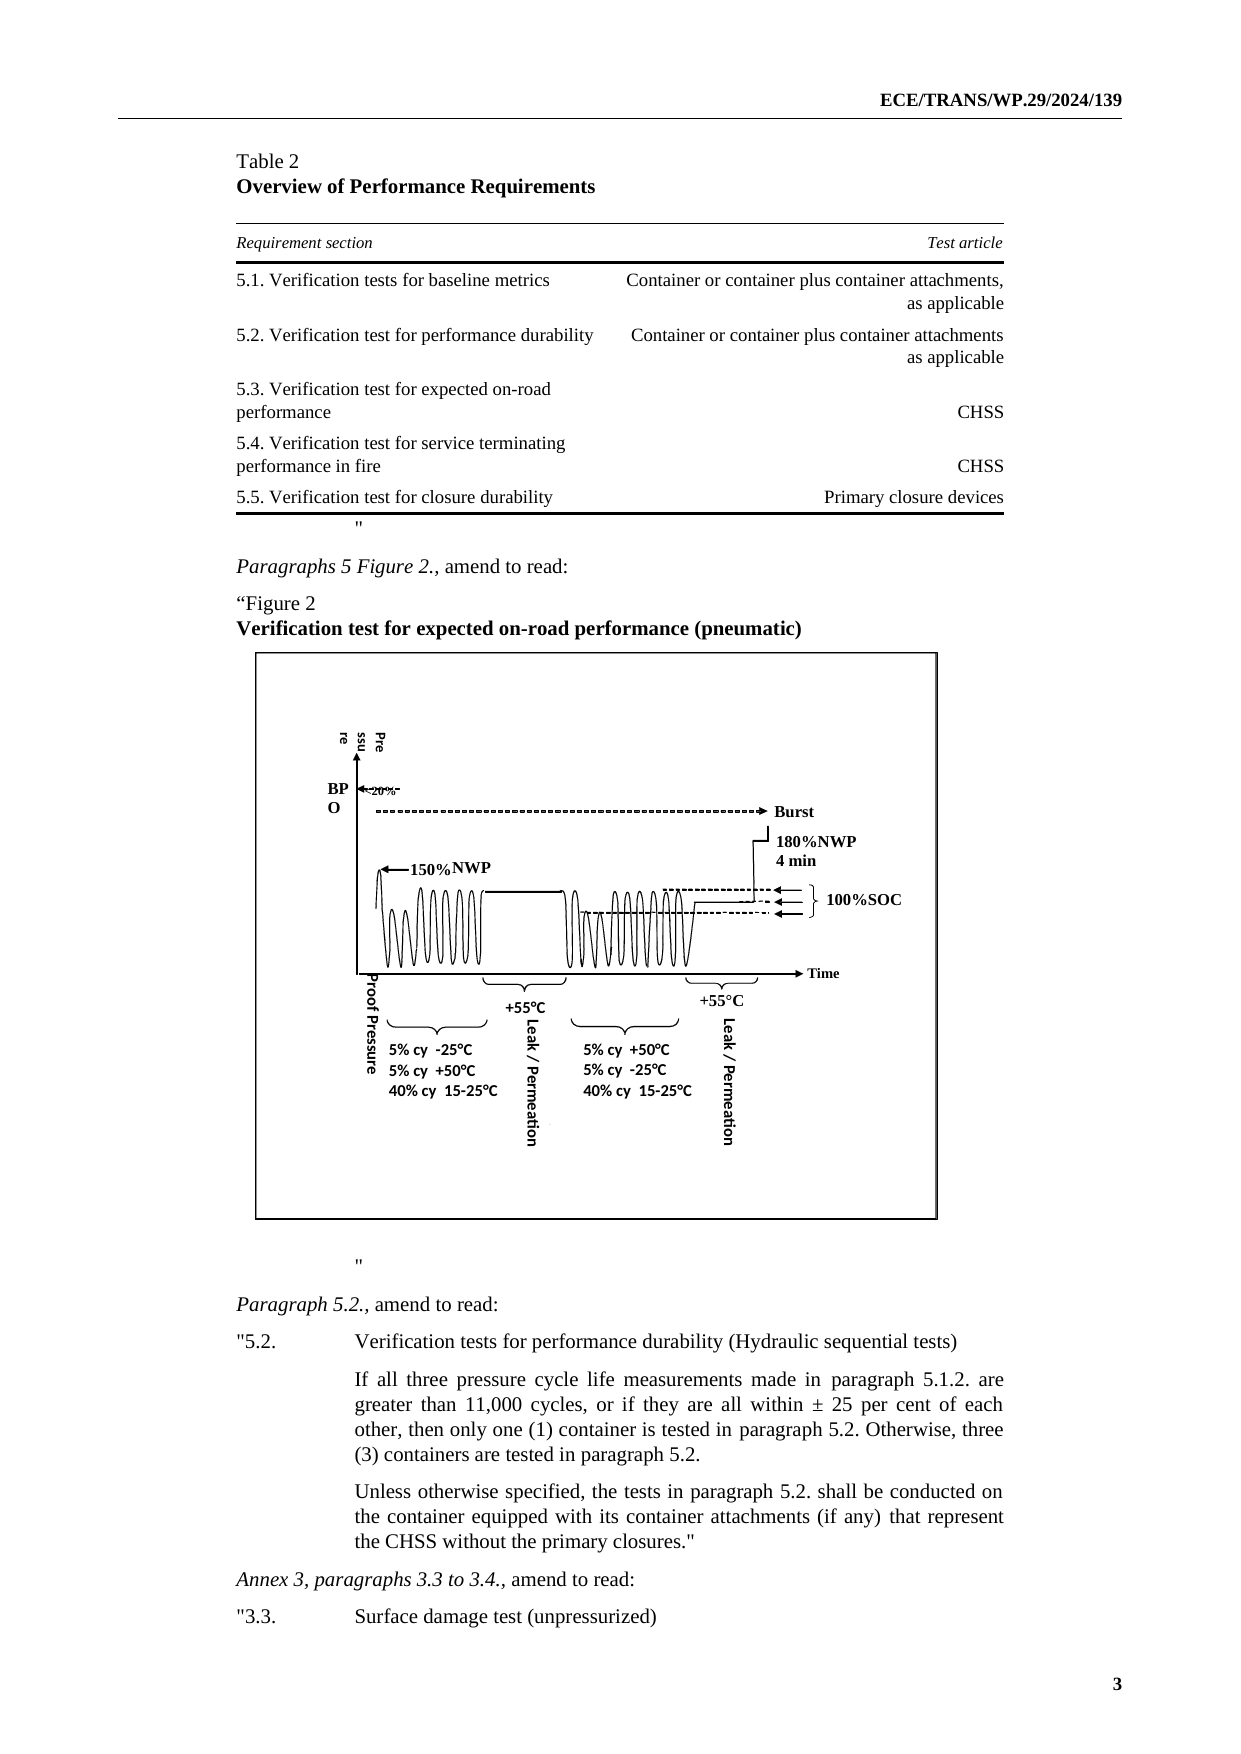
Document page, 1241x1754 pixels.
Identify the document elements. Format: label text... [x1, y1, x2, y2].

table_cell CHSS [620, 373, 1004, 427]
table_cell Container or container plus container attachments as applicable [620, 319, 1004, 373]
text Annex 3, paragraphs 3.3 to 3.4., amend to read: [236, 1566, 1004, 1591]
table_cell 5.4. Verification test for service terminating performance in fire [236, 427, 620, 481]
table_cell 5.1. Verification tests for baseline metrics [236, 264, 620, 318]
text “Figure 2 [236, 590, 1004, 615]
text Paragraphs 5 Figure 2., amend to read: [236, 553, 1004, 578]
text Unless otherwise specified, the tests in paragraph 5.2. shall be conducted on the container equipped with its container attachments (if any) that represent the CHSS without the primary closures." [236, 1478, 1004, 1553]
text Verification test for expected on-road performance (pneumatic) [236, 615, 1004, 639]
table_header Requirement section [236, 224, 620, 261]
text Paragraph 5.2., amend to read: [236, 1291, 1004, 1316]
text Table 2 [236, 148, 1004, 173]
text Overview of Performance Requirements [236, 173, 1004, 198]
text " [354, 515, 1004, 540]
table_cell Container or container plus container attachments, as applicable [620, 264, 1004, 318]
text If all three pressure cycle life measurements made in paragraph 5.1.2. are greater than 11,000 cycles, or if they are all within ± 25 per cent of each other, then only one (1) container is tested in paragraph 5.2. Otherwise, three (3) containers are tested in paragraph 5.2. [236, 1366, 1004, 1466]
table_cell CHSS [620, 427, 1004, 481]
table_header Test article [620, 224, 1004, 261]
table_cell 5.2. Verification test for performance durability [236, 319, 620, 373]
table_cell 5.5. Verification test for closure durability [236, 481, 620, 512]
text "5.2. Verification tests for performance durability (Hydraulic sequential tests) [236, 1328, 1004, 1353]
table_cell 5.3. Verification test for expected on-road performance [236, 373, 620, 427]
text " [354, 1253, 1004, 1278]
text "3.3. Surface damage test (unpressurized) [236, 1603, 1003, 1628]
table_cell Primary closure devices [620, 481, 1004, 512]
